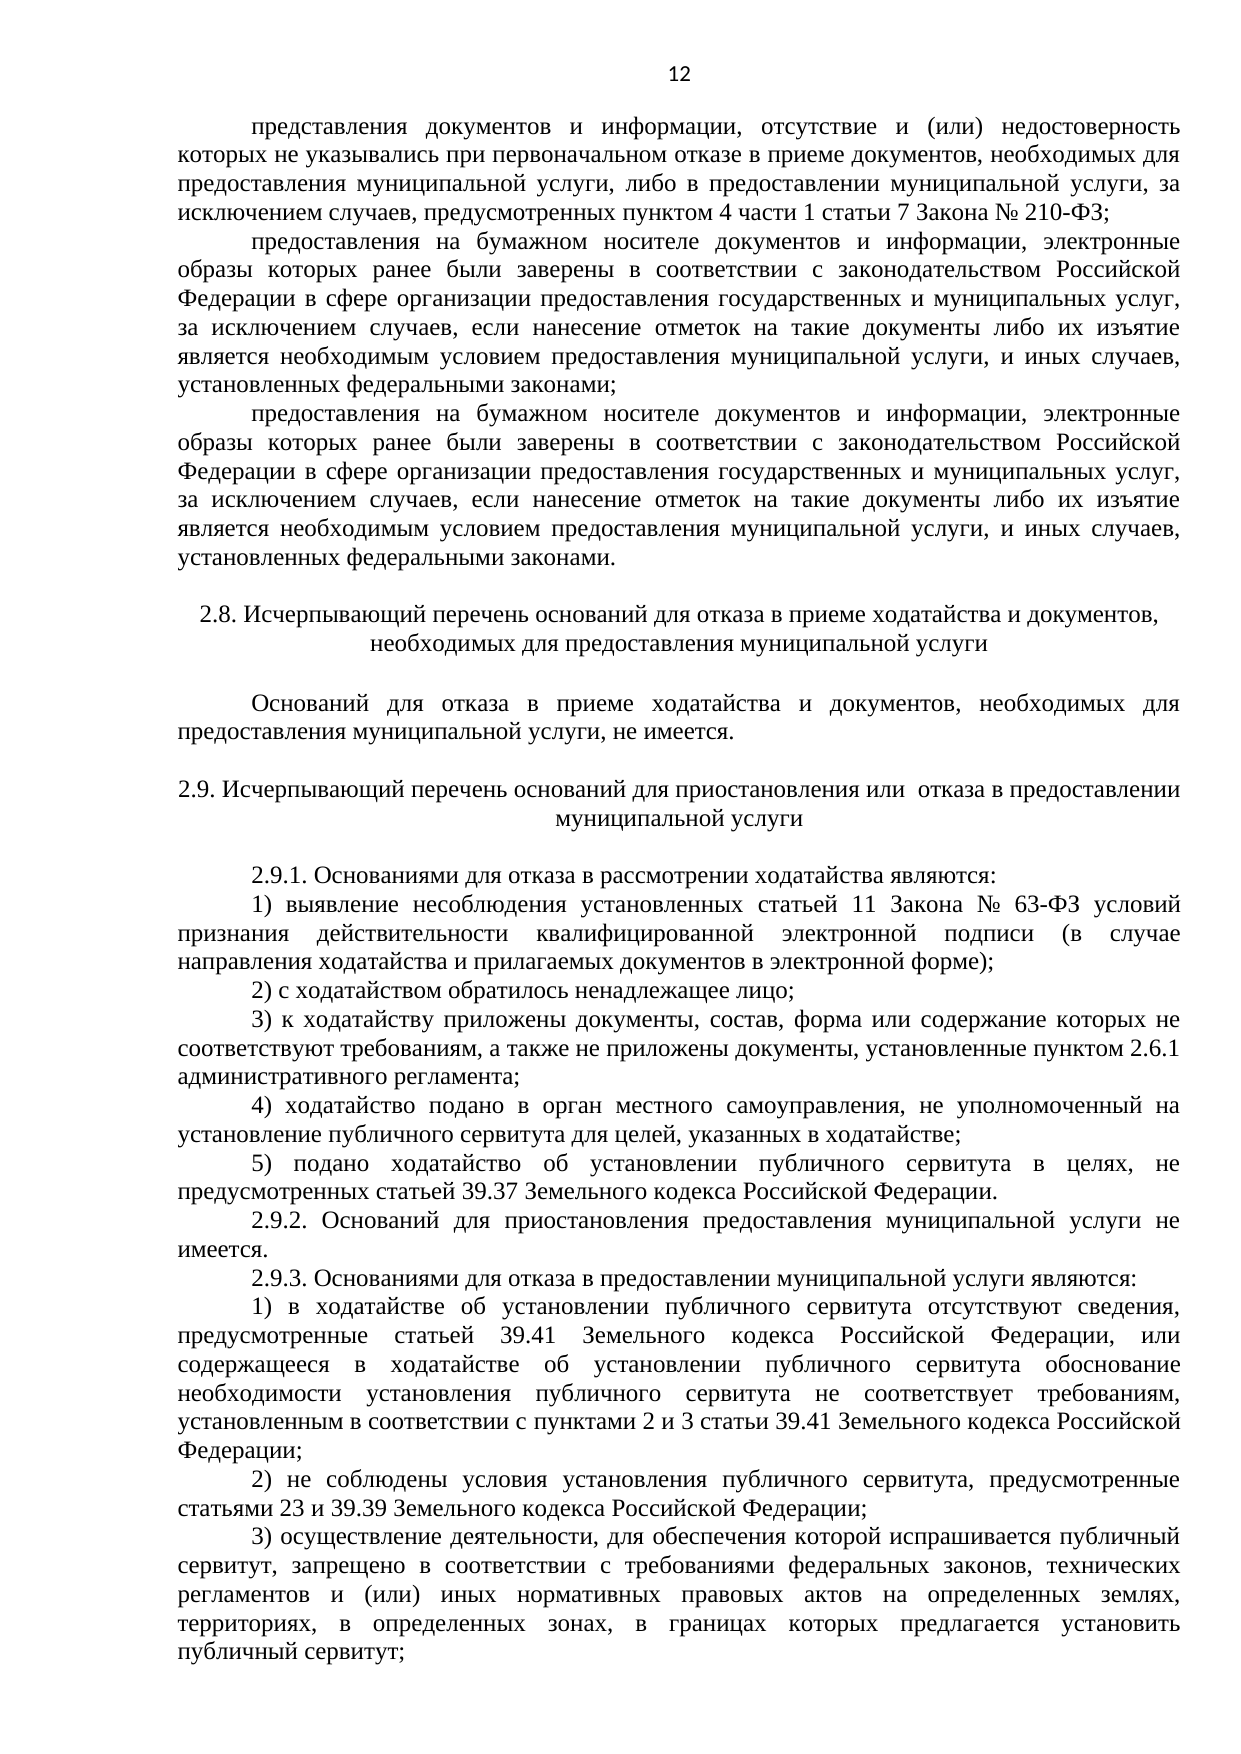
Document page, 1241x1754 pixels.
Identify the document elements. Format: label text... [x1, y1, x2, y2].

text 3) осуществление деятельности, для обеспечения которой испрашивается публичный сервитут, запрещено в соответствии с требованиями федеральных законов, технических регламентов и (или) иных нормативных правовых актов на определенных землях, территориях, в определенных зонах, в границах которых предлагается установить публичный сервитут; [177, 1521, 1181, 1665]
text предоставления на бумажном носителе документов и информации, электронные образы которых ранее были заверены в соответствии с законодательством Российской Федерации в сфере организации предоставления государственных и муниципальных услуг, за исключением случаев, если нанесение отметок на такие документы либо их изъятие является необходимым условием предоставления муниципальной услуги, и иных случаев, установленных федеральными законами. [177, 398, 1181, 571]
text 2.9.2. Оснований для приостановления предоставления муниципальной услуги не имеется. [177, 1205, 1181, 1263]
text 4) ходатайство подано в орган местного самоуправления, не уполномоченный на установление публичного сервитута для целей, указанных в ходатайстве; [177, 1090, 1181, 1148]
text Оснований для отказа в приеме ходатайства и документов, необходимых для предоставления муниципальной услуги, не имеется. [177, 688, 1181, 745]
text 2.8. Исчерпывающий перечень оснований для отказа в приеме ходатайства и документов, необходимых для предоставления муниципальной услуги [177, 599, 1181, 657]
text 1) выявление несоблюдения установленных статьей 11 Закона № 63-ФЗ условий признания действительности квалифицированной электронной подписи (в случае направления ходатайства и прилагаемых документов в электронной форме); [177, 889, 1181, 975]
text 1) в ходатайстве об установлении публичного сервитута отсутствуют сведения, предусмотренные статьей 39.41 Земельного кодекса Российской Федерации, или содержащееся в ходатайстве об установлении публичного сервитута обоснование необходимости установления публичного сервитута не соответствует требованиям, установленным в соответствии с пунктами 2 и 3 статьи 39.41 Земельного кодекса Российской Федерации; [177, 1291, 1181, 1464]
text предоставления на бумажном носителе документов и информации, электронные образы которых ранее были заверены в соответствии с законодательством Российской Федерации в сфере организации предоставления государственных и муниципальных услуг, за исключением случаев, если нанесение отметок на такие документы либо их изъятие является необходимым условием предоставления муниципальной услуги, и иных случаев, установленных федеральными законами; [177, 226, 1181, 398]
text 5) подано ходатайство об установлении публичного сервитута в целях, не предусмотренных статьей 39.37 Земельного кодекса Российской Федерации. [177, 1148, 1181, 1205]
text 2.9.1. Основаниями для отказа в рассмотрении ходатайства являются: [177, 860, 1181, 889]
text 2) не соблюдены условия установления публичного сервитута, предусмотренные статьями 23 и 39.39 Земельного кодекса Российской Федерации; [177, 1464, 1181, 1521]
text 2) с ходатайством обратилось ненадлежащее лицо; [177, 975, 1181, 1004]
text представления документов и информации, отсутствие и (или) недостоверность которых не указывались при первоначальном отказе в приеме документов, необходимых для предоставления муниципальной услуги, либо в предоставлении муниципальной услуги, за исключением случаев, предусмотренных пунктом 4 части 1 статьи 7 Закона № 210-ФЗ; [177, 111, 1181, 226]
text 2.9.3. Основаниями для отказа в предоставлении муниципальной услуги являются: [177, 1263, 1181, 1291]
text 2.9. Исчерпывающий перечень оснований для приостановления или отказа в предоставлении муниципальной услуги [177, 774, 1181, 831]
text 3) к ходатайству приложены документы, состав, форма или содержание которых не соответствуют требованиям, а также не приложены документы, установленные пунктом 2.6.1 административного регламента; [177, 1004, 1181, 1090]
